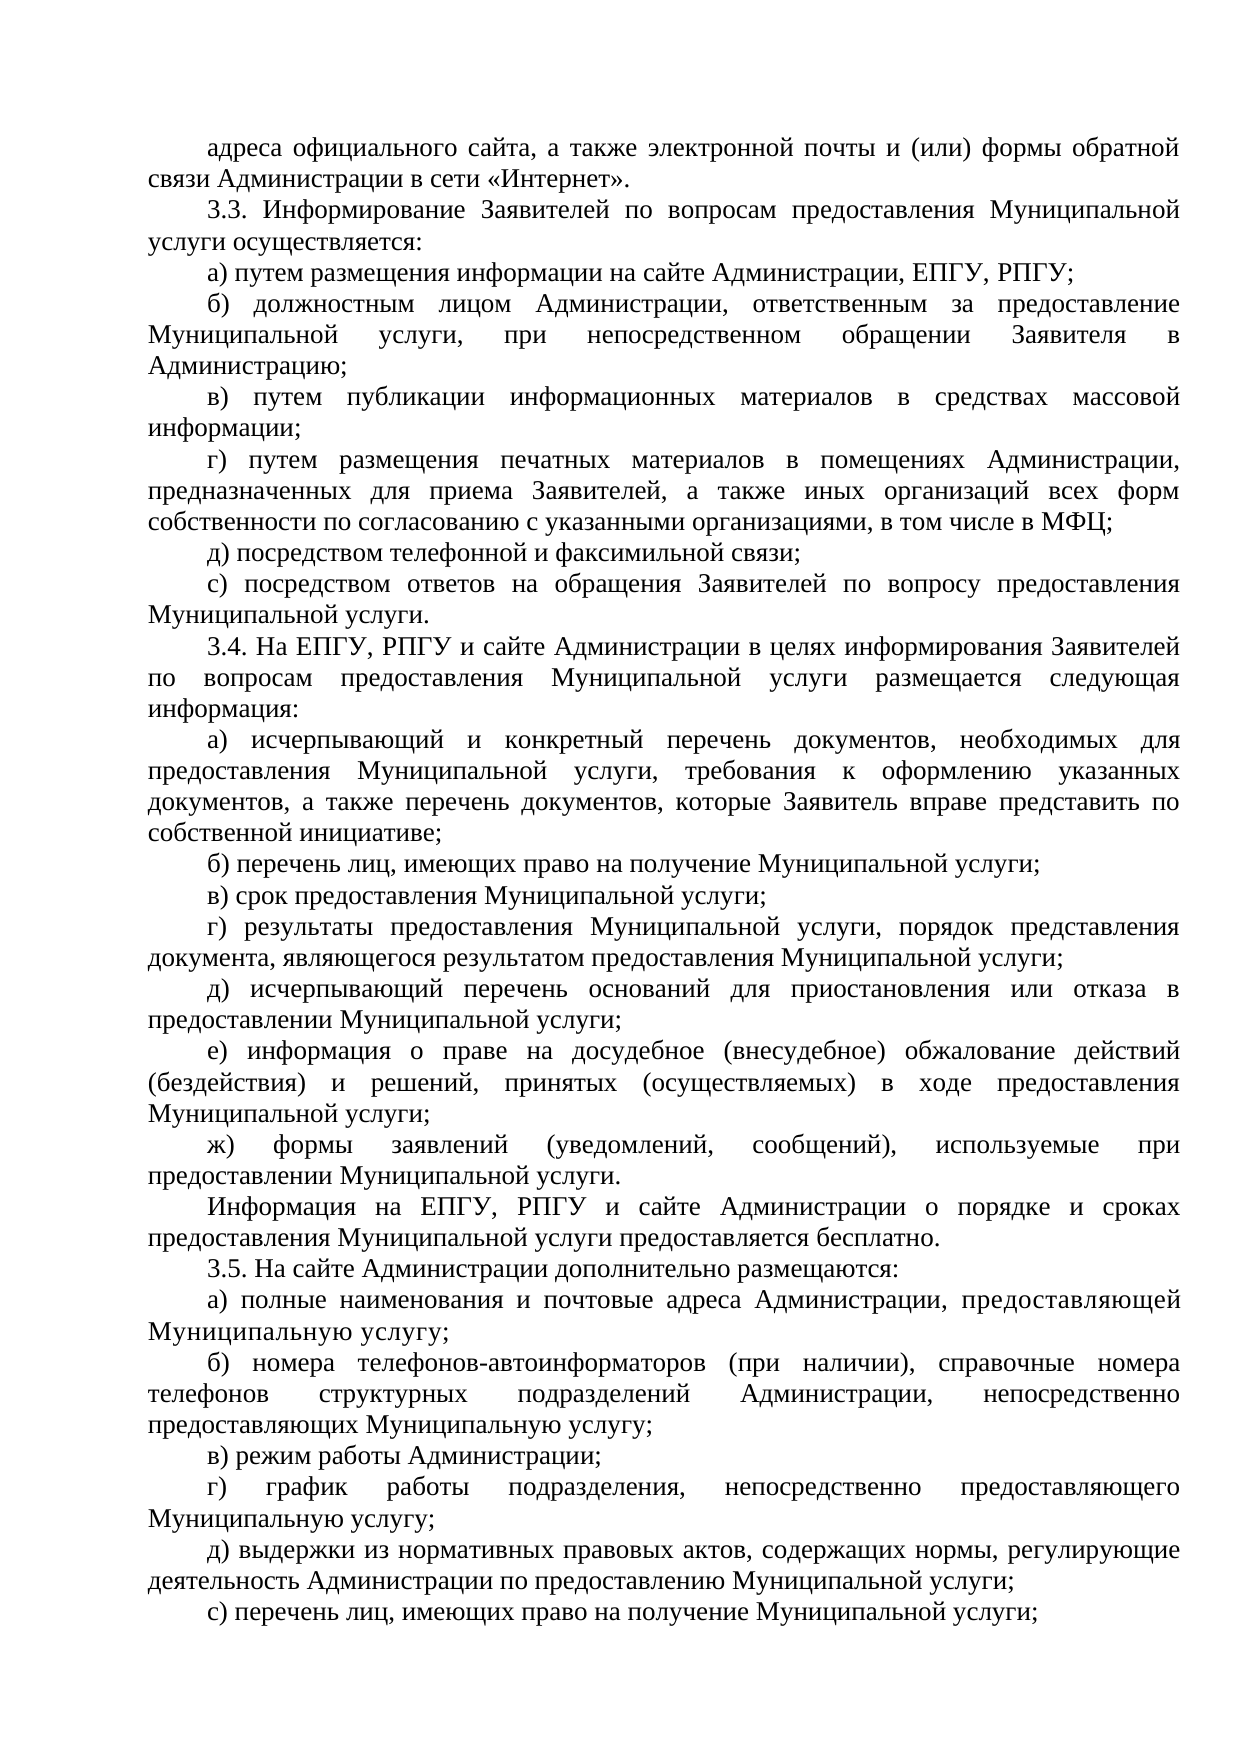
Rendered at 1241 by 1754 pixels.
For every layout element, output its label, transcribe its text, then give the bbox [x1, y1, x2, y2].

text ж) формы заявлений (уведомлений, сообщений), используемые при предоставлении Муниципальной услуги. [148, 1128, 1181, 1190]
text д) выдержки из нормативных правовых актов, содержащих нормы, регулирующие деятельность Администрации по предоставлению Муниципальной услуги; [148, 1533, 1181, 1595]
text а) путем размещения информации на сайте Администрации, ЕПГУ, РПГУ; [148, 256, 1181, 287]
text г) результаты предоставления Муниципальной услуги, порядок представления документа, являющегося результатом предоставления Муниципальной услуги; [148, 910, 1181, 972]
text с) перечень лиц, имеющих право на получение Муниципальной услуги; [148, 1595, 1181, 1626]
text Информация на ЕПГУ, РПГУ и сайте Администрации о порядке и сроках предоставления Муниципальной услуги предоставляется бесплатно. [148, 1190, 1181, 1252]
text в) режим работы Администрации; [148, 1439, 1181, 1471]
text а) полные наименования и почтовые адреса Администрации, предоставляющей Муниципальную услугу; [148, 1284, 1181, 1346]
text в) срок предоставления Муниципальной услуги; [148, 879, 1181, 910]
text 3.3. Информирование Заявителей по вопросам предоставления Муниципальной услуги осуществляется: [148, 193, 1181, 256]
text 3.5. На сайте Администрации дополнительно размещаются: [148, 1252, 1181, 1284]
text б) номера телефонов-автоинформаторов (при наличии), справочные номера телефонов структурных подразделений Администрации, непосредственно предоставляющих Муниципальную услугу; [148, 1346, 1181, 1439]
text б) перечень лиц, имеющих право на получение Муниципальной услуги; [148, 848, 1181, 879]
text д) исчерпывающий перечень оснований для приостановления или отказа в предоставлении Муниципальной услуги; [148, 972, 1181, 1034]
text б) должностным лицом Администрации, ответственным за предоставление Муниципальной услуги, при непосредственном обращении Заявителя в Администрацию; [148, 287, 1181, 380]
text г) путем размещения печатных материалов в помещениях Администрации, предназначенных для приема Заявителей, а также иных организаций всех форм собственности по согласованию с указанными организациями, в том числе в МФЦ; [148, 443, 1181, 536]
text 3.4. На ЕПГУ, РПГУ и сайте Администрации в целях информирования Заявителей по вопросам предоставления Муниципальной услуги размещается следующая информация: [148, 629, 1181, 723]
text а) исчерпывающий и конкретный перечень документов, необходимых для предоставления Муниципальной услуги, требования к оформлению указанных документов, а также перечень документов, которые Заявитель вправе представить по собственной инициативе; [148, 723, 1181, 848]
text в) путем публикации информационных материалов в средствах массовой информации; [148, 380, 1181, 443]
text е) информация о праве на досудебное (внесудебное) обжалование действий (бездействия) и решений, принятых (осуществляемых) в ходе предоставления Муниципальной услуги; [148, 1034, 1181, 1128]
text с) посредством ответов на обращения Заявителей по вопросу предоставления Муниципальной услуги. [148, 567, 1181, 629]
text адреса официального сайта, а также электронной почты и (или) формы обратной связи Администрации в сети «Интернет». [148, 131, 1181, 193]
text г) график работы подразделения, непосредственно предоставляющего Муниципальную услугу; [148, 1471, 1181, 1533]
text д) посредством телефонной и факсимильной связи; [148, 536, 1181, 567]
